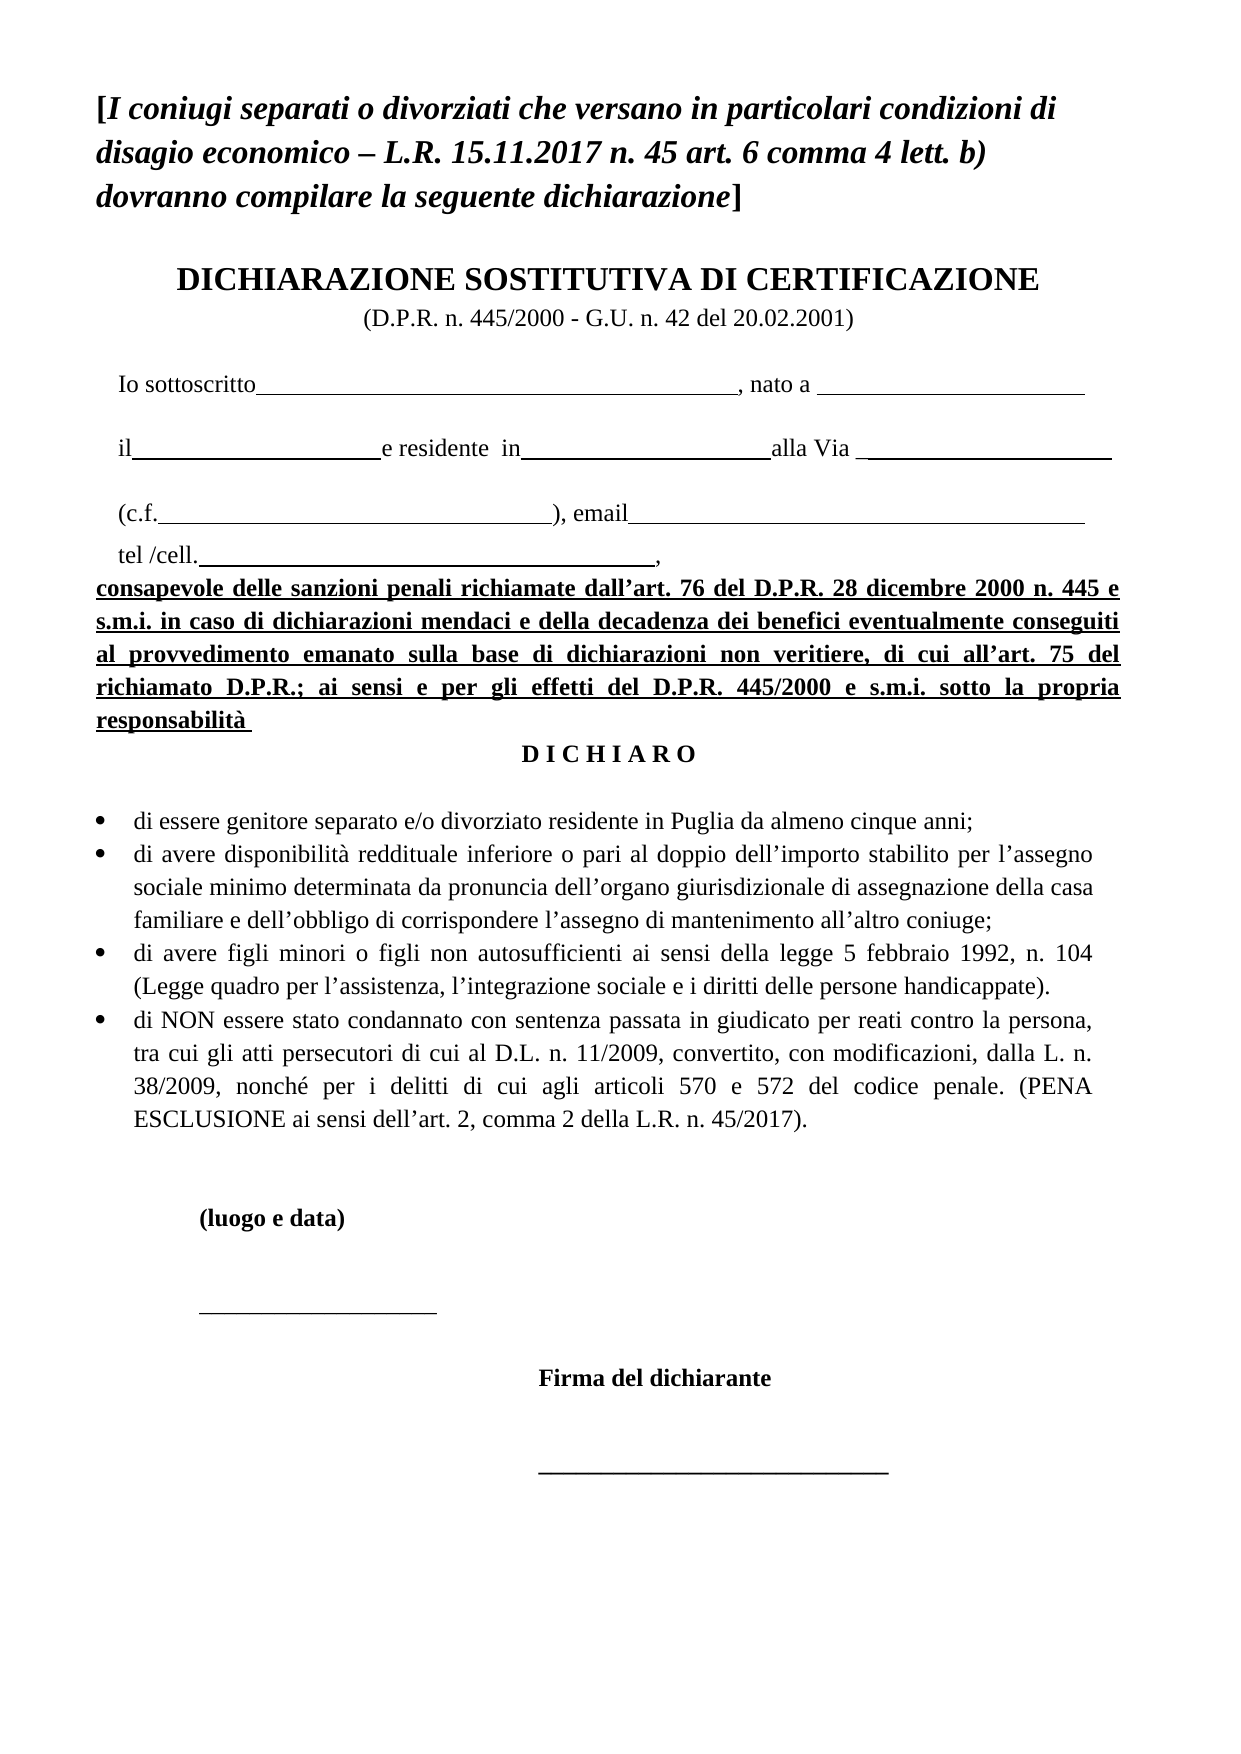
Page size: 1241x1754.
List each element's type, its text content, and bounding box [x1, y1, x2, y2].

text consapevole delle sanzioni penali richiamate dall’art. 76 del D.P.R. 28 dicembre 2000 n. 445 e s.m.i. in caso di dichiarazioni mendaci e della decadenza dei benefici eventualmente conseguiti al provvedimento emanato sulla base di dichiarazioni non veritiere, di cui all’art. 75 del richiamato D.P.R.; ai sensi e per gli effetti del D.P.R. 445/2000 e s.m.i. sotto la propria responsabilità [96, 666, 1121, 697]
list di avere disponibilità reddituale inferiore o pari al doppio dell’importo stabilito per l’assegno sociale minimo determinata da pronuncia dell’organo giurisdizionale di assegnazione della casa familiare e dell’obbligo di corrispondere l’assegno di mantenimento all’altro coniuge; [96, 839, 1094, 934]
text [I coniugi separati o divorziati che versano in particolari condizioni di disagio economico – L.R. 15.11.2017 n. 45 art. 6 comma 4 lett. b) dovranno compilare la seguente dichiarazione] [96, 89, 1123, 215]
text Firma del dichiarante [494, 1363, 1123, 1392]
text D I C H I A R O [96, 739, 1121, 768]
text il e residente in alla Via _ [118, 433, 1123, 462]
text ____________________________ [494, 1448, 1123, 1477]
text consapevole delle sanzioni penali richiamate dall’art. 76 del D.P.R. 28 dicembre 2000 n. 445 e s.m.i. in caso di dichiarazioni mendaci e della decadenza dei benefici eventualmente conseguiti al provvedimento emanato sulla base di dichiarazioni non veritiere, di cui all’art. 75 del richiamato D.P.R.; ai sensi e per gli effetti del D.P.R. 445/2000 e s.m.i. sotto la propria responsabilità [96, 573, 1121, 664]
text tel /cell. , [118, 540, 1068, 569]
text (c.f. ), email , [118, 498, 1068, 527]
list di avere figli minori o figli non autosufficienti ai sensi della legge 5 febbraio 1992, n. 104 (Legge quadro per l’assistenza, l’integrazione sociale e i diritti delle persone handicappate). [96, 938, 1094, 1000]
list di essere genitore separato e/o divorziato residente in Puglia da almeno cinque anni; [96, 806, 1101, 834]
text (D.P.R. n. 445/2000 - G.U. n. 42 del 20.02.2001) [96, 303, 1121, 332]
text (luogo e data) [199, 1203, 1123, 1232]
text Io sottoscritto , nato a [118, 369, 1123, 397]
text ___________________ [199, 1288, 1123, 1316]
text consapevole delle sanzioni penali richiamate dall’art. 76 del D.P.R. 28 dicembre 2000 n. 445 e s.m.i. in caso di dichiarazioni mendaci e della decadenza dei benefici eventualmente conseguiti al provvedimento emanato sulla base di dichiarazioni non veritiere, di cui all’art. 75 del richiamato D.P.R.; ai sensi e per gli effetti del D.P.R. 445/2000 e s.m.i. sotto la propria responsabilità [96, 699, 1121, 734]
text DICHIARAZIONE SOSTITUTIVA DI CERTIFICAZIONE [96, 259, 1121, 297]
list di NON essere stato condannato con sentenza passata in giudicato per reati contro la persona, tra cui gli atti persecutori di cui al D.L. n. 11/2009, convertito, con modificazioni, dalla L. n. 38/2009, nonché per i delitti di cui agli articoli 570 e 572 del codice penale. (PENA ESCLUSIONE ai sensi dell’art. 2, comma 2 della L.R. n. 45/2017). [96, 1005, 1094, 1132]
